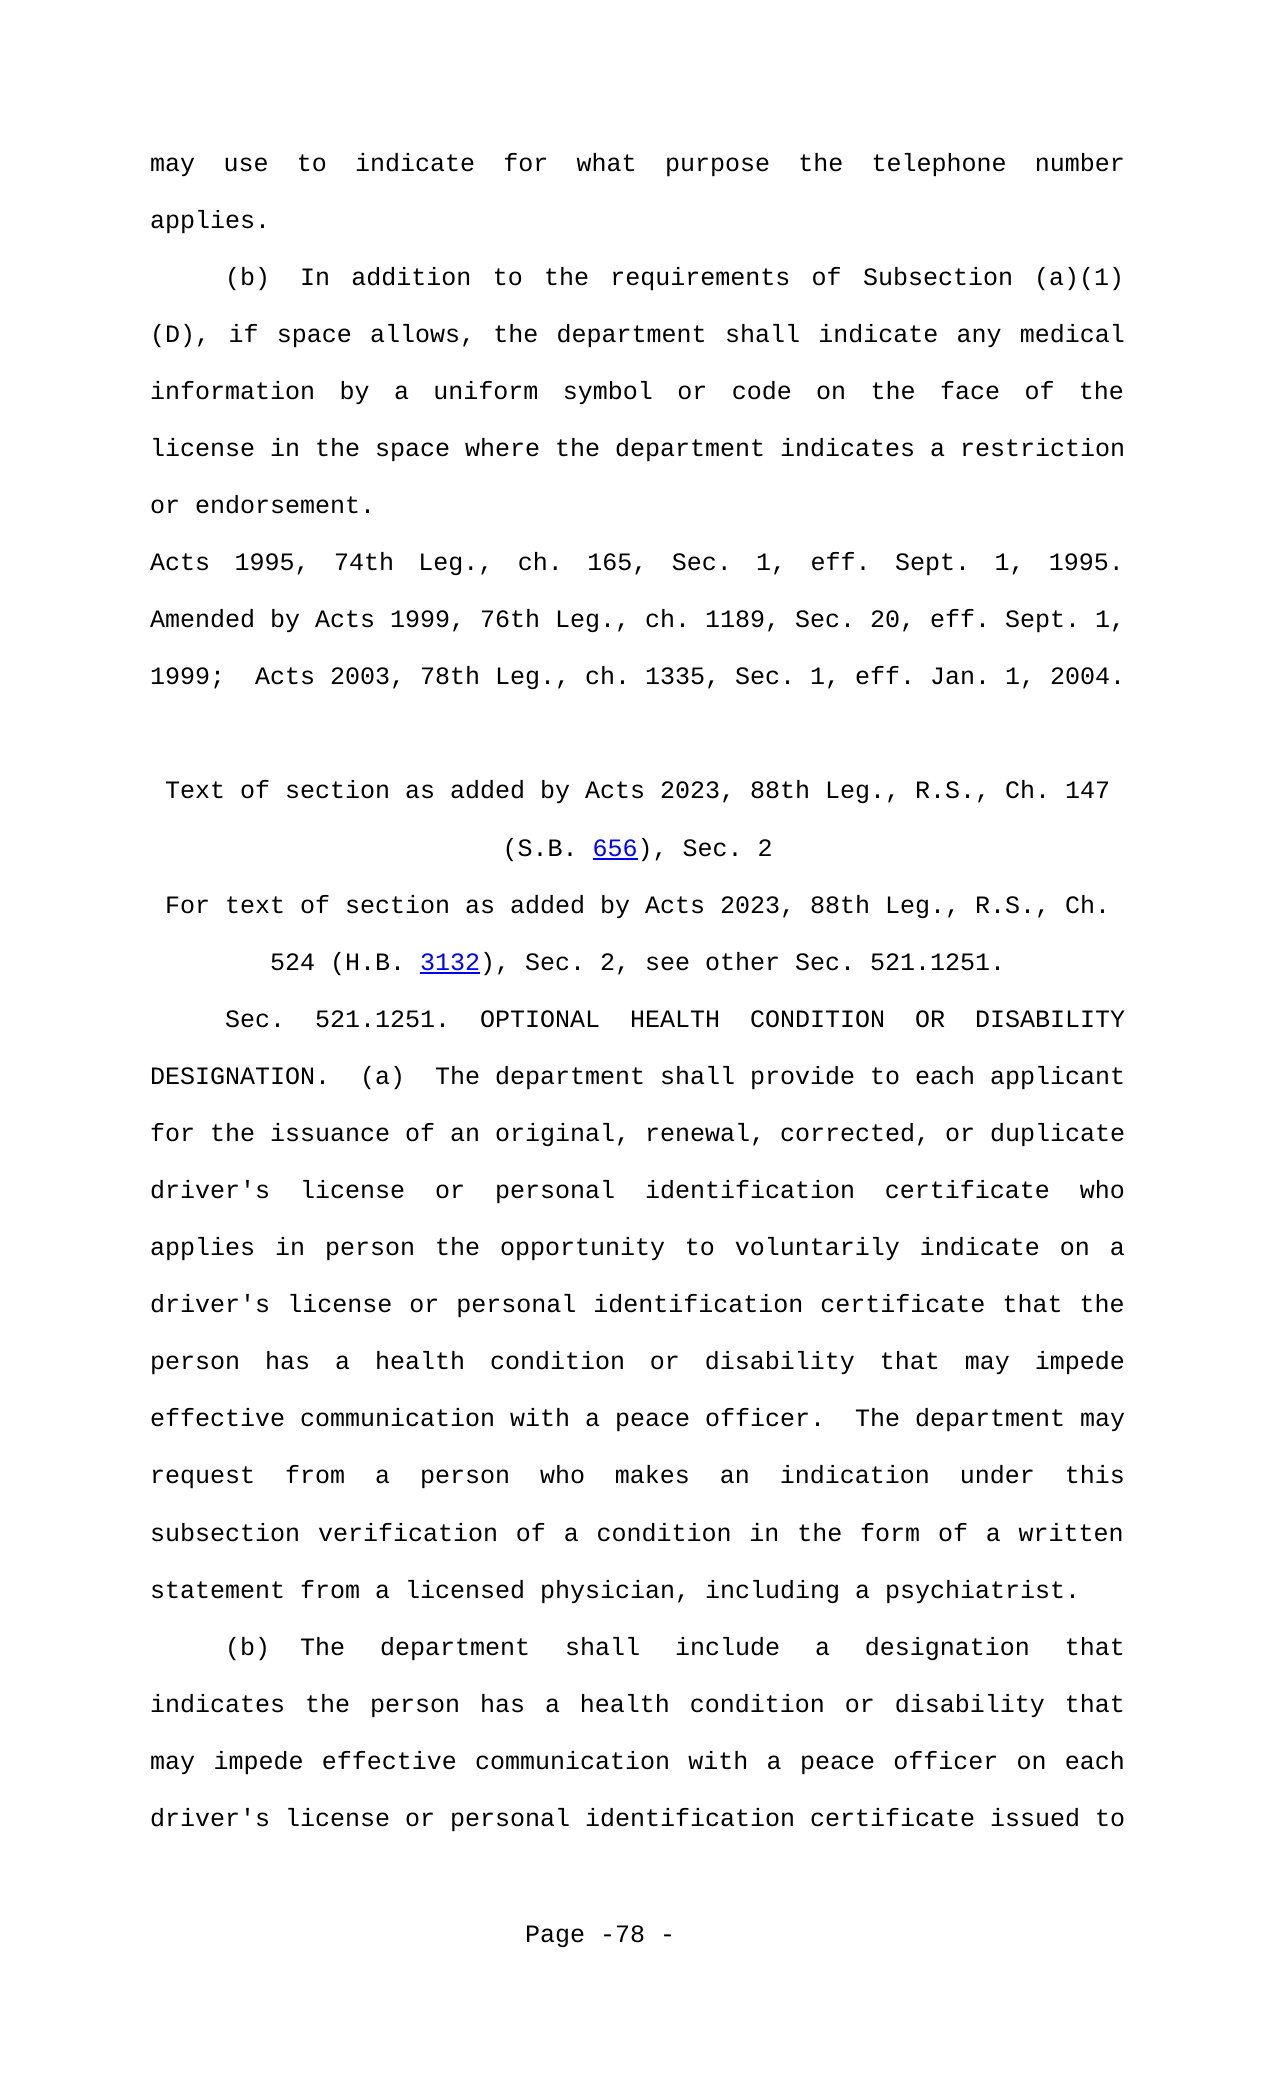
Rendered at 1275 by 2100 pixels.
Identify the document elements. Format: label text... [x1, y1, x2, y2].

text For text of section as added by Acts 2023, 88th Leg., R.S., Ch. 524 (H.B. 3132), Sec. 2, see other Sec. 521.1251. [150, 892, 1125, 978]
text Sec. 521.1251. OPTIONAL HEALTH CONDITION OR DISABILITY DESIGNATION. (a) The department shall provide to each applicant for the issuance of an original, renewal, corrected, or duplicate driver's license or personal identification certificate who applies in person the opportunity to voluntarily indicate on a driver's license or personal identification certificate that the person has a health condition or disability that may impede effective communication with a peace officer. The department may request from a person who makes an indication under this subsection verification of a condition in the form of a written statement from a licensed physician, including a psychiatrist. [150, 1006, 1125, 1606]
text Text of section as added by Acts 2023, 88th Leg., R.S., Ch. 147 (S.B. 656), Sec. 2 [150, 778, 1125, 863]
